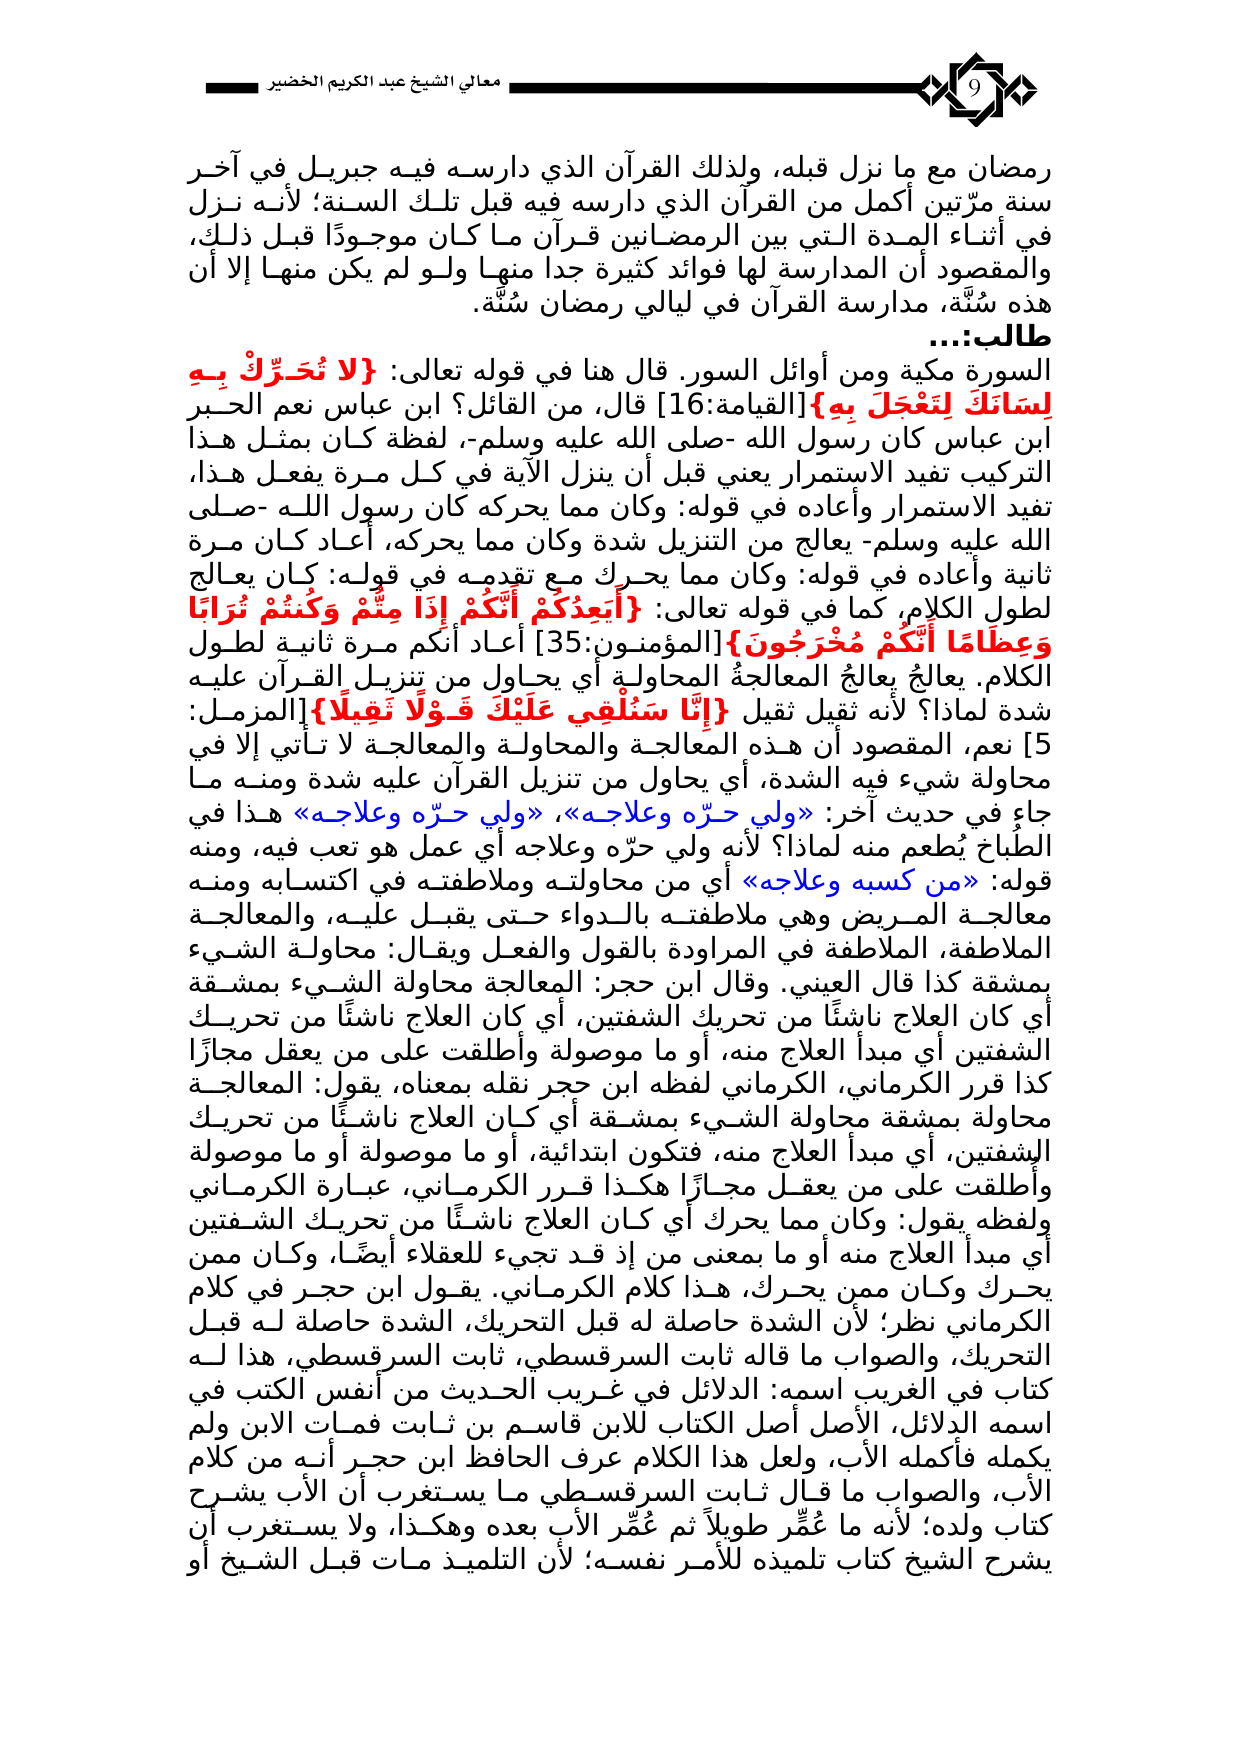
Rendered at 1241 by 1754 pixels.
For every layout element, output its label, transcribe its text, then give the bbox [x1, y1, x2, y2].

text طالب:... [187, 320, 1053, 354]
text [187, 354, 1053, 1576]
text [187, 150, 1053, 320]
